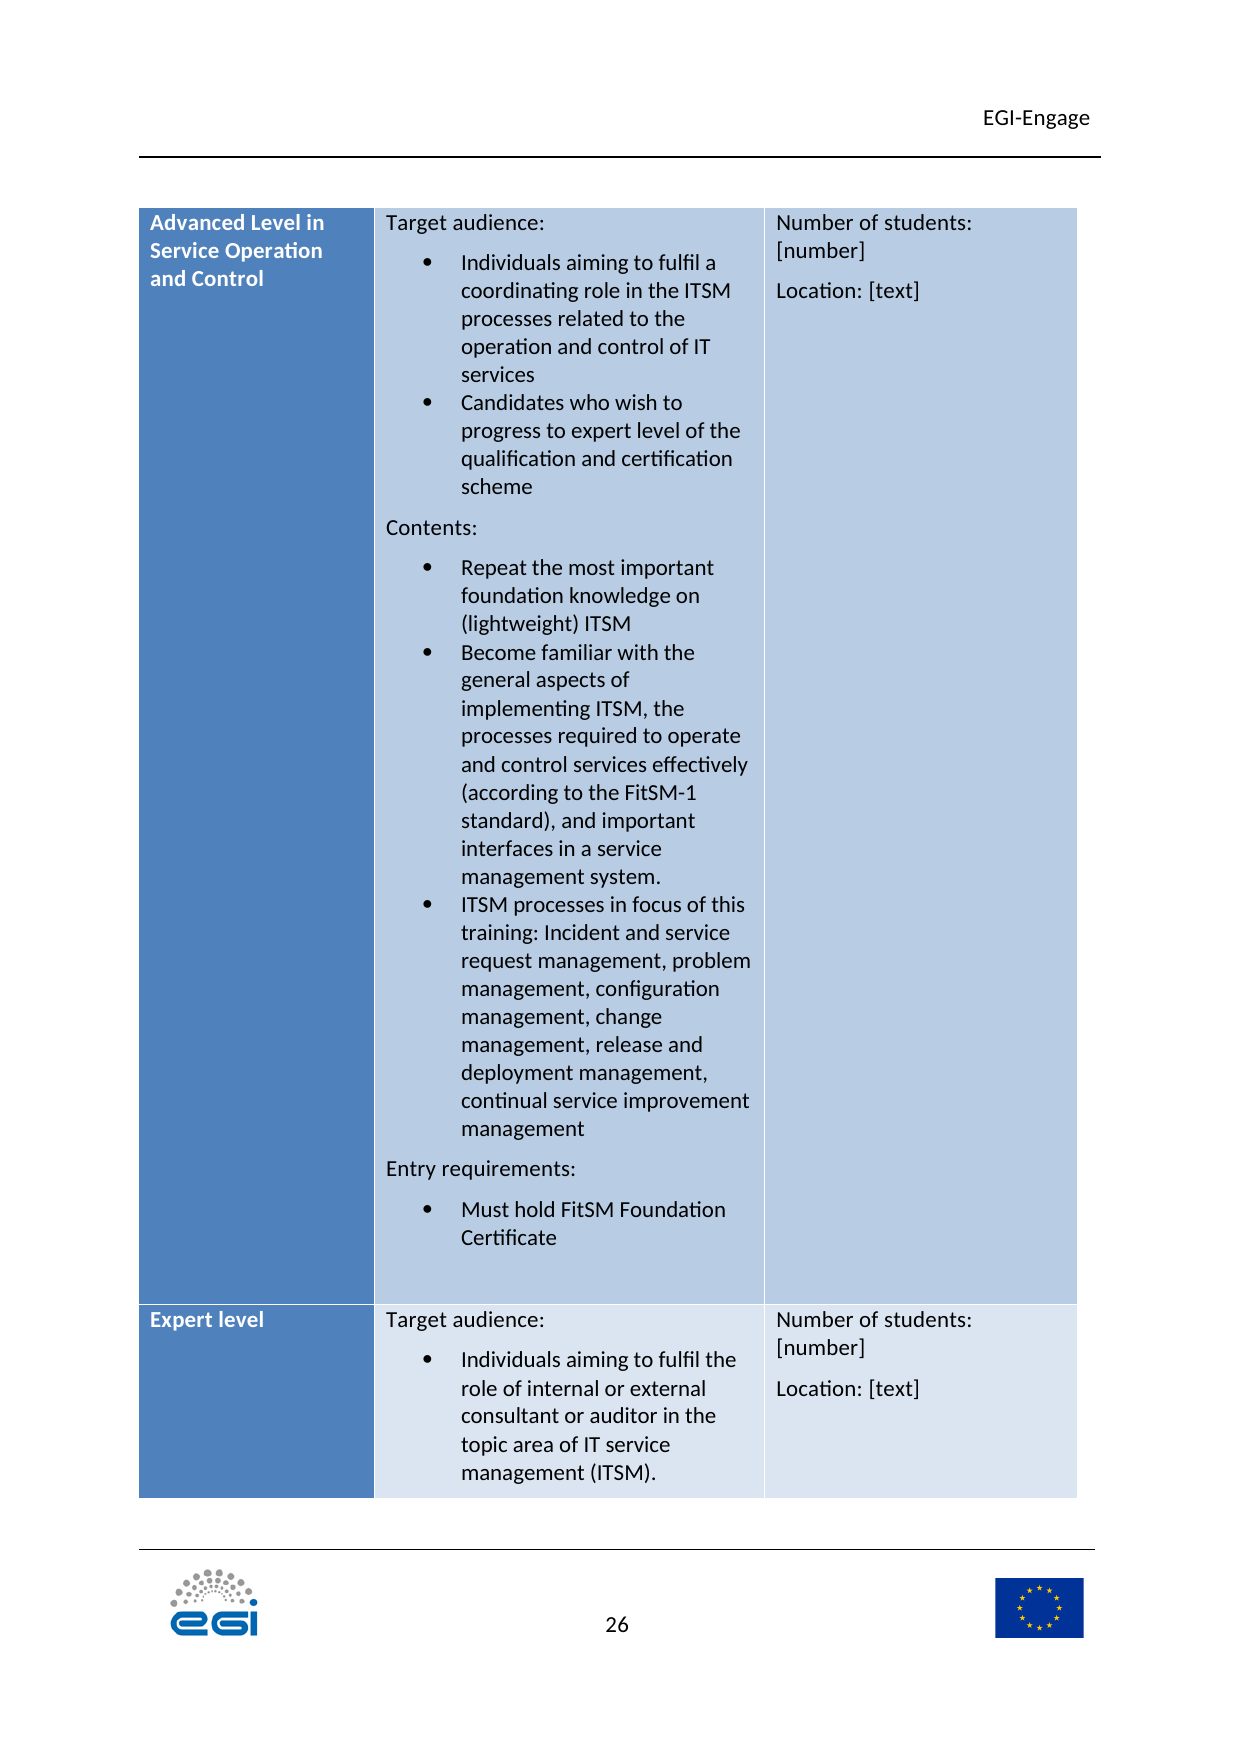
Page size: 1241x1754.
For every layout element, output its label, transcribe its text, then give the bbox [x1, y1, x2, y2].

picture [995, 1578, 1084, 1638]
table_cell Number of students: [number] Location: [text] [765, 1305, 1077, 1498]
picture [150, 1567, 276, 1638]
table_cell Target audience: Individuals aiming to fulfil a coordinating role in the ITSM processes related to the operation and control of IT services Candidates who wish to progress to expert level of the qualification and certification scheme Contents: Repeat the most important foundation knowledge on (lightweight) ITSM Become familiar with the general aspects of implementing ITSM, the processes required to operate and control services effectively (according to the FitSM-1 standard), and important interfaces in a service management system. ITSM processes in focus of this training: Incident and service request management, problem management, configuration management, change management, release and deployment management, continual service improvement management Entry requirements: Must hold FitSM Foundation Certificate [375, 208, 764, 1304]
table_cell Advanced Level in Service Operation and Control [139, 208, 374, 1304]
table_cell Number of students: [number] Location: [text] [765, 208, 1077, 1304]
table_cell Expert level [139, 1305, 374, 1498]
